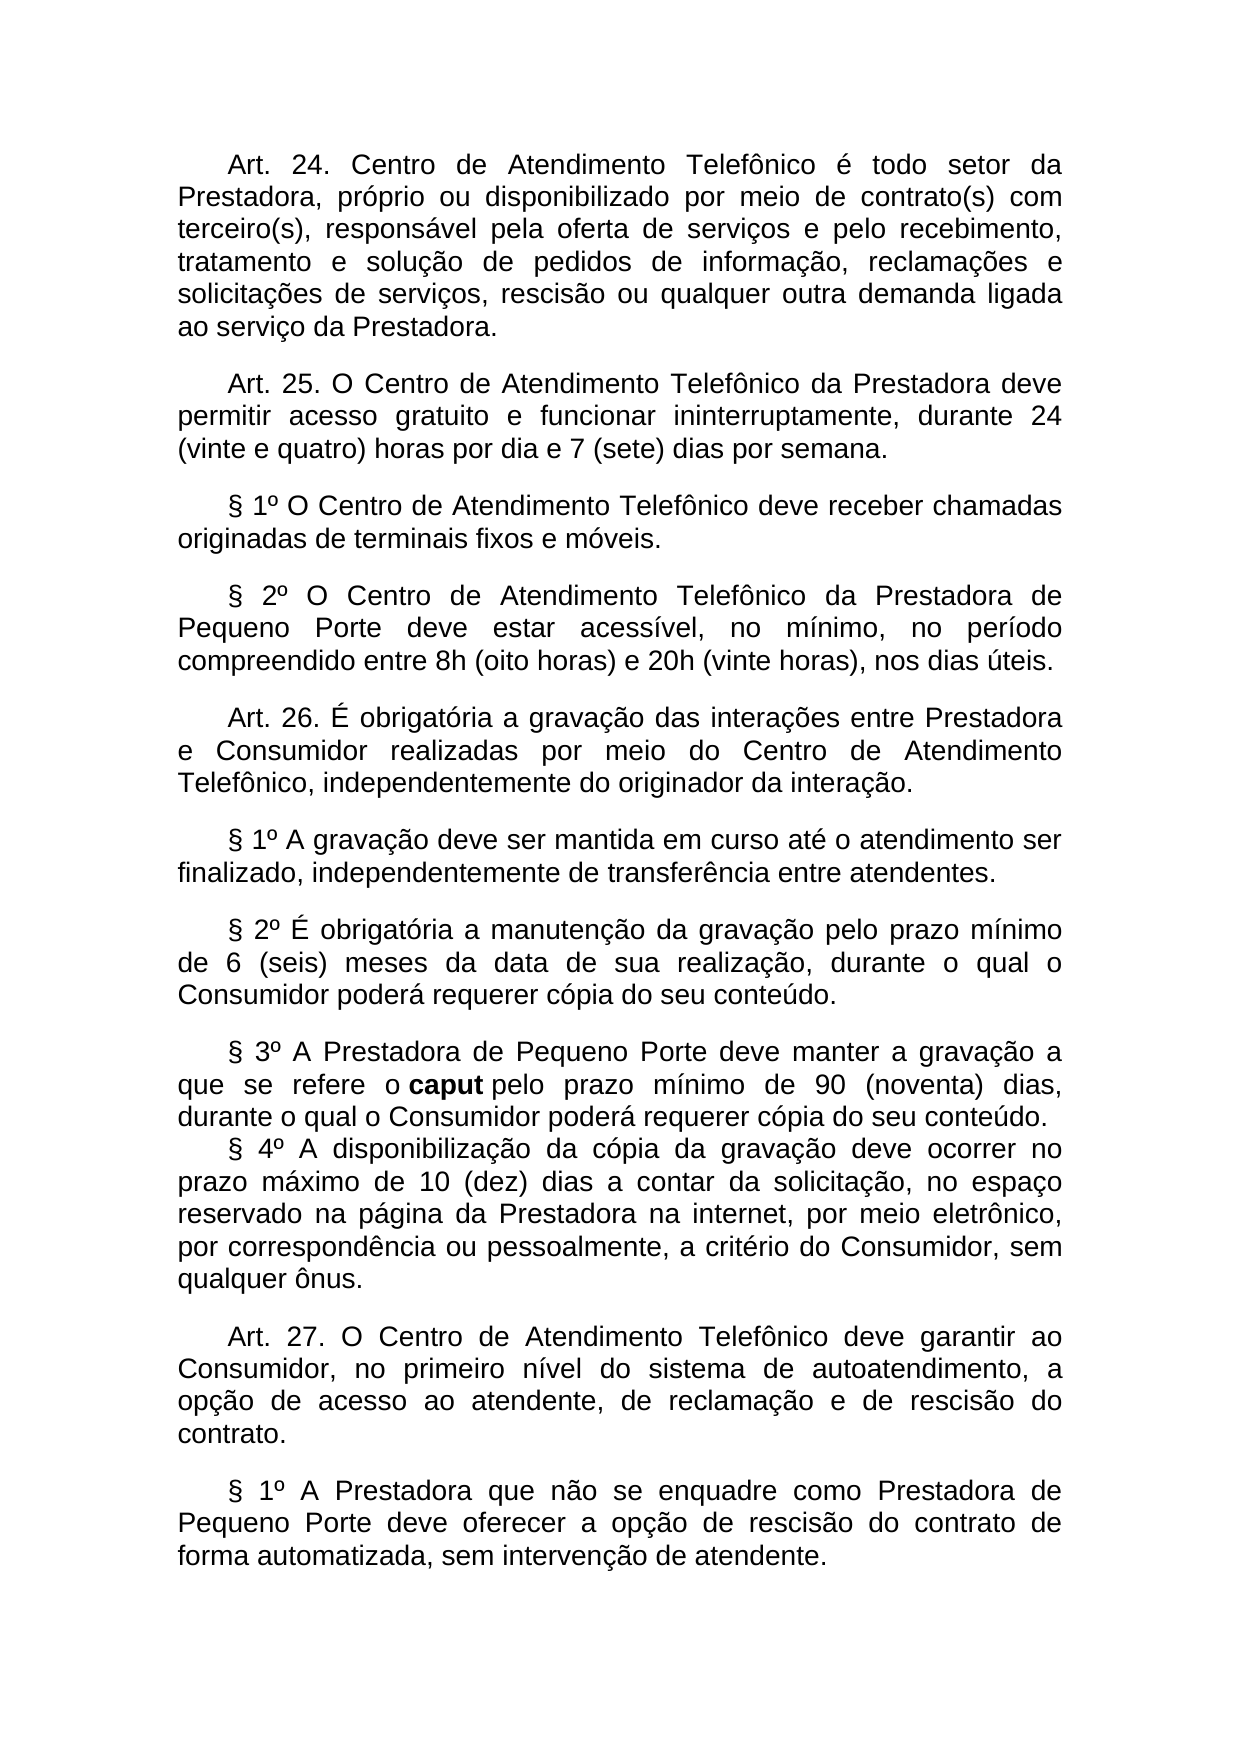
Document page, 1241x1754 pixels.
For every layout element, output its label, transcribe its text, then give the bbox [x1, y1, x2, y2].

text Art. 25. O Centro de Atendimento Telefônico da Prestadora deve permitir acesso gratuito e funcionar ininterruptamente, durante 24 (vinte e quatro) horas por dia e 7 (sete) dias por semana. [177, 367, 1063, 464]
text § 3º A Prestadora de Pequeno Porte deve manter a gravação a que se refere o caput pelo prazo mínimo de 90 (noventa) dias, durante o qual o Consumidor poderá requerer cópia do seu conteúdo. [177, 1035, 1063, 1132]
text Art. 26. É obrigatória a gravação das interações entre Prestadora e Consumidor realizadas por meio do Centro de Atendimento Telefônico, independentemente do originador da interação. [177, 701, 1063, 798]
text § 1º A Prestadora que não se enquadre como Prestadora de Pequeno Porte deve oferecer a opção de rescisão do contrato de forma automatizada, sem intervenção de atendente. [177, 1474, 1063, 1571]
text § 2º É obrigatória a manutenção da gravação pelo prazo mínimo de 6 (seis) meses da data de sua realização, durante o qual o Consumidor poderá requerer cópia do seu conteúdo. [177, 913, 1063, 1010]
text § 4º A disponibilização da cópia da gravação deve ocorrer no prazo máximo de 10 (dez) dias a contar da solicitação, no espaço reservado na página da Prestadora na internet, por meio eletrônico, por correspondência ou pessoalmente, a critério do Consumidor, sem qualquer ônus. [177, 1132, 1063, 1294]
text Art. 27. O Centro de Atendimento Telefônico deve garantir ao Consumidor, no primeiro nível do sistema de autoatendimento, a opção de acesso ao atendente, de reclamação e de rescisão do contrato. [177, 1319, 1063, 1449]
text § 1º A gravação deve ser mantida em curso até o atendimento ser finalizado, independentemente de transferência entre atendentes. [177, 823, 1063, 888]
text § 1º O Centro de Atendimento Telefônico deve receber chamadas originadas de terminais fixos e móveis. [177, 489, 1063, 554]
text Art. 24. Centro de Atendimento Telefônico é todo setor da Prestadora, próprio ou disponibilizado por meio de contrato(s) com terceiro(s), responsável pela oferta de serviços e pelo recebimento, tratamento e solução de pedidos de informação, reclamações e solicitações de serviços, rescisão ou qualquer outra demanda ligada ao serviço da Prestadora. [177, 148, 1063, 342]
text § 2º O Centro de Atendimento Telefônico da Prestadora de Pequeno Porte deve estar acessível, no mínimo, no período compreendido entre 8h (oito horas) e 20h (vinte horas), nos dias úteis. [177, 579, 1063, 676]
